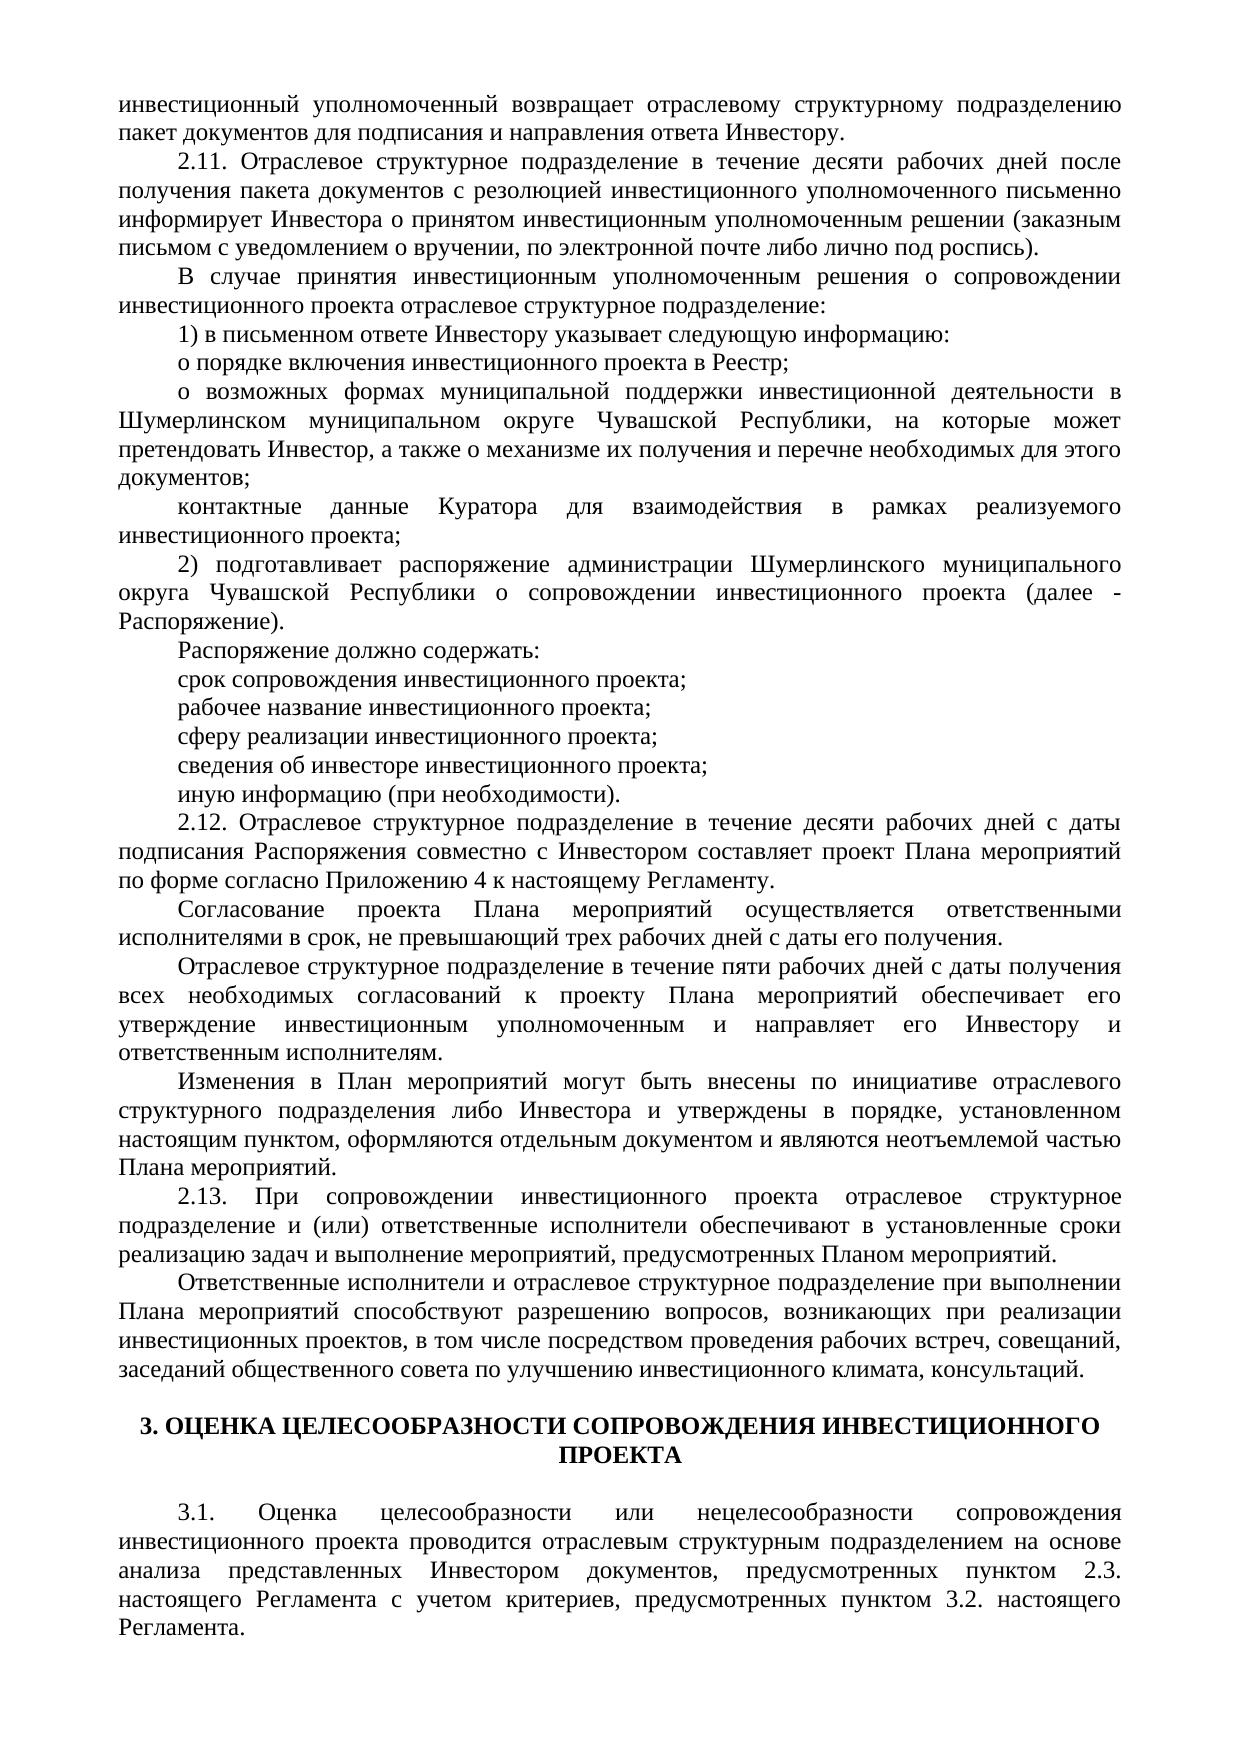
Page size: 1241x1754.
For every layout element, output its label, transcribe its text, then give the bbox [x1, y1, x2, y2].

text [118, 89, 1122, 146]
text иную информацию (при необходимости). [118, 779, 1122, 807]
text 2.13. При сопровождении инвестиционного проекта отраслевое структурное подразделение и (или) ответственные исполнители обеспечивают в установленные сроки реализацию задач и выполнение мероприятий, предусмотренных Планом мероприятий. [118, 1181, 1122, 1267]
text 2) подготавливает распоряжение администрации Шумерлинского муниципального округа Чувашской Республики о сопровождении инвестиционного проекта (далее - Распоряжение). [118, 549, 1122, 635]
text о возможных формах муниципальной поддержки инвестиционной деятельности в Шумерлинском муниципальном округе Чувашской Республики, на которые может претендовать Инвестор, а также о механизме их получения и перечне необходимых для этого документов; [118, 376, 1122, 491]
text Распоряжение должно содержать: [118, 635, 1122, 664]
text 2.12. Отраслевое структурное подразделение в течение десяти рабочих дней с даты подписания Распоряжения совместно с Инвестором составляет проект Плана мероприятий по форме согласно Приложению 4 к настоящему Регламенту. [118, 807, 1122, 894]
text о порядке включения инвестиционного проекта в Реестр; [118, 347, 1122, 376]
text 3. ОЦЕНКА ЦЕЛЕСООБРАЗНОСТИ СОПРОВОЖДЕНИЯ ИНВЕСТИЦИОННОГО ПРОЕКТА [118, 1411, 1122, 1469]
text В случае принятия инвестиционным уполномоченным решения о сопровождении инвестиционного проекта отраслевое структурное подразделение: [118, 261, 1122, 319]
text рабочее название инвестиционного проекта; [118, 692, 1122, 721]
text сведения об инвесторе инвестиционного проекта; [118, 750, 1122, 779]
text срок сопровождения инвестиционного проекта; [118, 664, 1122, 692]
text сферу реализации инвестиционного проекта; [118, 721, 1122, 750]
text 2.11. Отраслевое структурное подразделение в течение десяти рабочих дней после получения пакета документов с резолюцией инвестиционного уполномоченного письменно информирует Инвестора о принятом инвестиционным уполномоченным решении (заказным письмом с уведомлением о вручении, по электронной почте либо лично под роспись). [118, 146, 1122, 261]
text Отраслевое структурное подразделение в течение пяти рабочих дней с даты получения всех необходимых согласований к проекту Плана мероприятий обеспечивает его утверждение инвестиционным уполномоченным и направляет его Инвестору и ответственным исполнителям. [118, 951, 1122, 1066]
text контактные данные Куратора для взаимодействия в рамках реализуемого инвестиционного проекта; [118, 491, 1122, 549]
text Ответственные исполнители и отраслевое структурное подразделение при выполнении Плана мероприятий способствуют разрешению вопросов, возникающих при реализации инвестиционных проектов, в том числе посредством проведения рабочих встреч, совещаний, заседаний общественного совета по улучшению инвестиционного климата, консультаций. [118, 1267, 1122, 1382]
text 3.1. Оценка целесообразности или нецелесообразности сопровождения инвестиционного проекта проводится отраслевым структурным подразделением на основе анализа представленных Инвестором документов, предусмотренных пунктом 2.3. настоящего Регламента с учетом критериев, предусмотренных пунктом 3.2. настоящего Регламента. [118, 1497, 1122, 1641]
text Согласование проекта Плана мероприятий осуществляется ответственными исполнителями в срок, не превышающий трех рабочих дней с даты его получения. [118, 894, 1122, 951]
text 1) в письменном ответе Инвестору указывает следующую информацию: [118, 319, 1122, 347]
text Изменения в План мероприятий могут быть внесены по инициативе отраслевого структурного подразделения либо Инвестора и утверждены в порядке, установленном настоящим пунктом, оформляются отдельным документом и являются неотъемлемой частью Плана мероприятий. [118, 1066, 1122, 1181]
